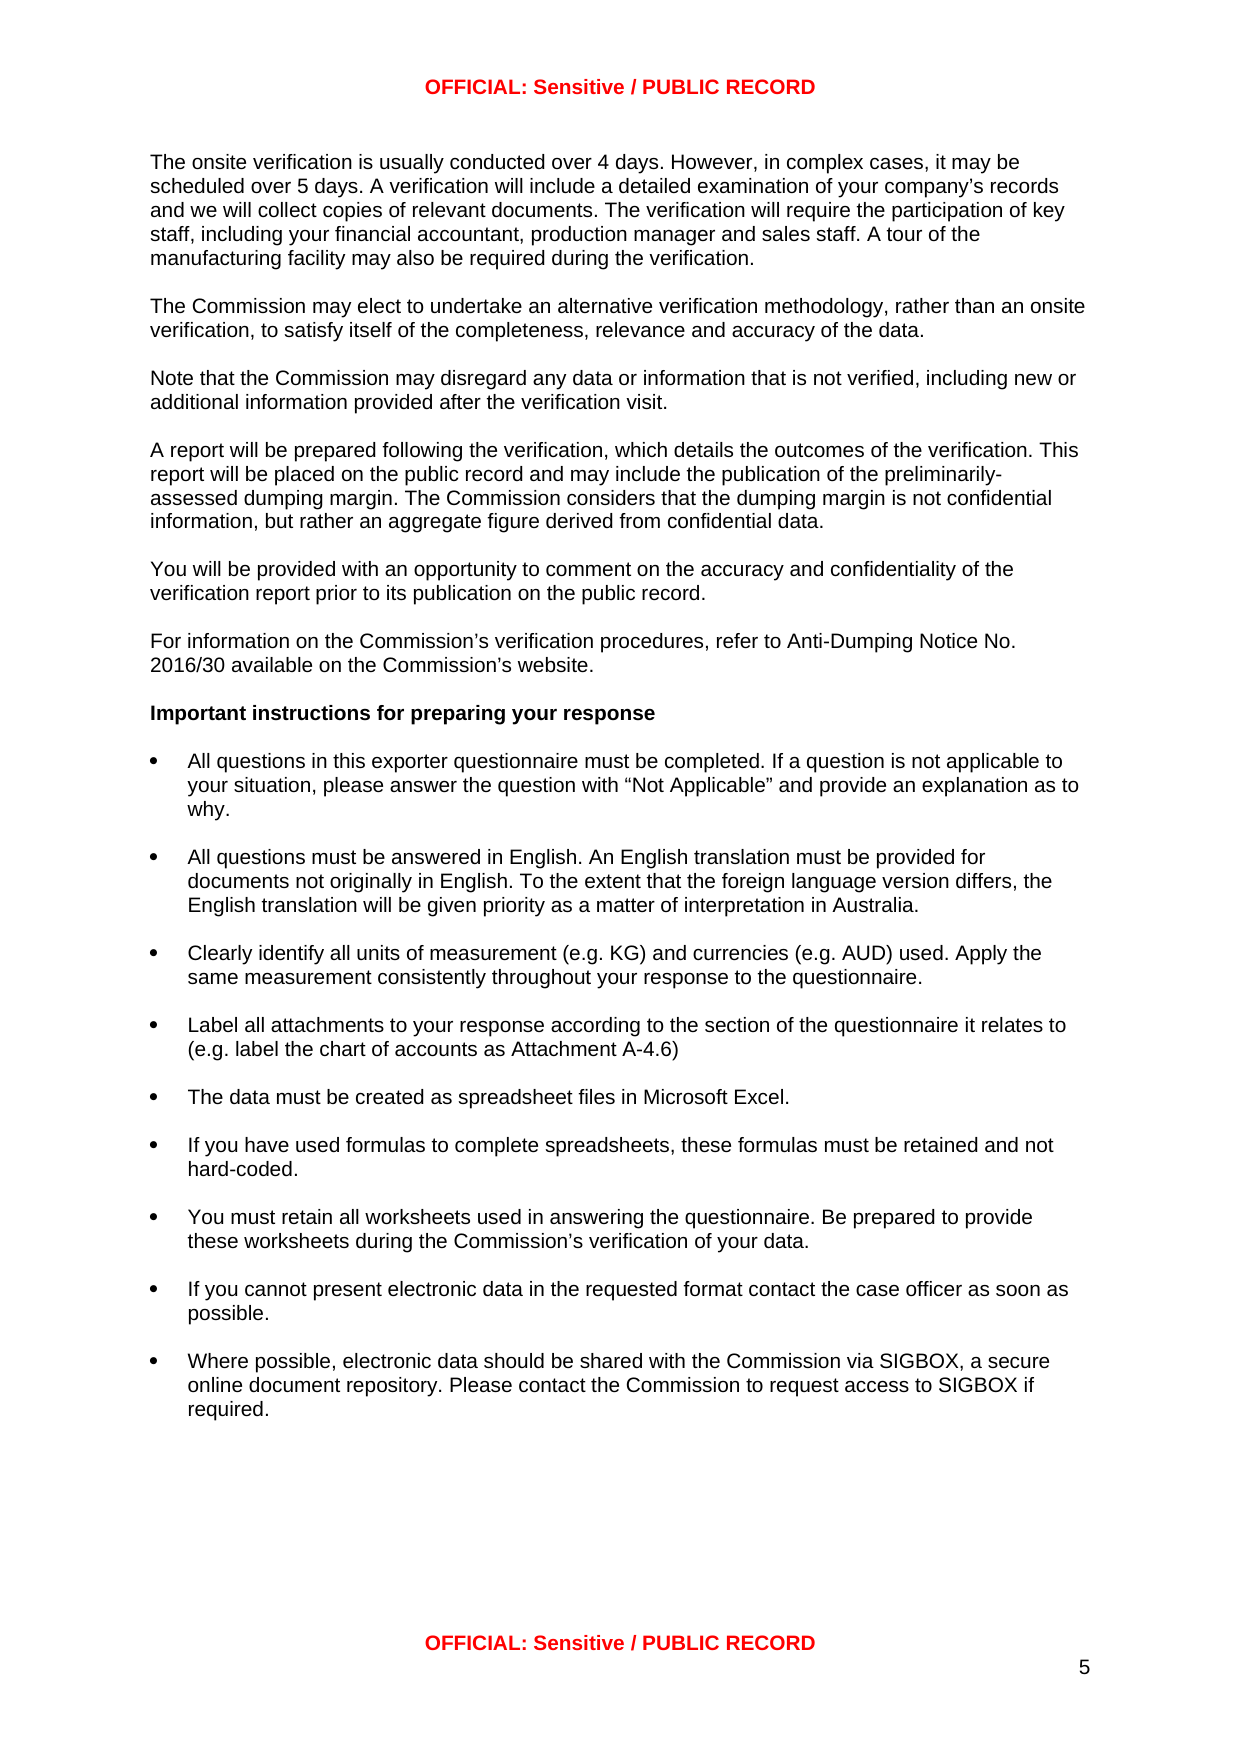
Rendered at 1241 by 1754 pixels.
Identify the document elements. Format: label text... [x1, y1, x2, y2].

list All questions in this exporter questionnaire must be completed. If a question is not applicable to your situation, please answer the question with “Not Applicable” and provide an explanation as to why. [150, 749, 1090, 821]
text For information on the Commission’s verification procedures, refer to Anti-Dumping Notice No. 2016/30 available on the Commission’s website. [150, 629, 1090, 677]
list If you have used formulas to complete spreadsheets, these formulas must be retained and not hard-coded. [150, 1133, 1090, 1181]
list All questions must be answered in English. An English translation must be provided for documents not originally in English. To the extent that the foreign language version differs, the English translation will be given priority as a matter of interpretation in Australia. [150, 845, 1090, 917]
text You will be provided with an opportunity to comment on the accuracy and confidentiality of the verification report prior to its publication on the public record. [150, 557, 1090, 605]
list If you cannot present electronic data in the requested format contact the case officer as soon as possible. [150, 1277, 1090, 1325]
text Note that the Commission may disregard any data or information that is not verified, including new or additional information provided after the verification visit. [150, 366, 1090, 413]
list Label all attachments to your response according to the section of the questionnaire it relates to (e.g. label the chart of accounts as Attachment A-4.6) [150, 1013, 1090, 1061]
list Where possible, electronic data should be shared with the Commission via SIGBOX, a secure online document repository. Please contact the Commission to request access to SIGBOX if required. [150, 1349, 1090, 1421]
text A report will be prepared following the verification, which details the outcomes of the verification. This report will be placed on the public record and may include the publication of the preliminarily-assessed dumping margin. The Commission considers that the dumping margin is not confidential information, but rather an aggregate figure derived from confidential data. [150, 437, 1090, 533]
text Important instructions for preparing your response [150, 701, 1090, 725]
list You must retain all worksheets used in answering the questionnaire. Be prepared to provide these worksheets during the Commission’s verification of your data. [150, 1205, 1090, 1253]
text The Commission may elect to undertake an alternative verification methodology, rather than an onsite verification, to satisfy itself of the completeness, relevance and accuracy of the data. [150, 294, 1090, 342]
list Clearly identify all units of measurement (e.g. KG) and currencies (e.g. AUD) used. Apply the same measurement consistently throughout your response to the questionnaire. [150, 941, 1090, 989]
text The onsite verification is usually conducted over 4 days. However, in complex cases, it may be scheduled over 5 days. A verification will include a detailed examination of your company’s records and we will collect copies of relevant documents. The verification will require the participation of key staff, including your financial accountant, production manager and sales staff. A tour of the manufacturing facility may also be required during the verification. [150, 150, 1090, 270]
list The data must be created as spreadsheet files in Microsoft Excel. [150, 1085, 1090, 1109]
